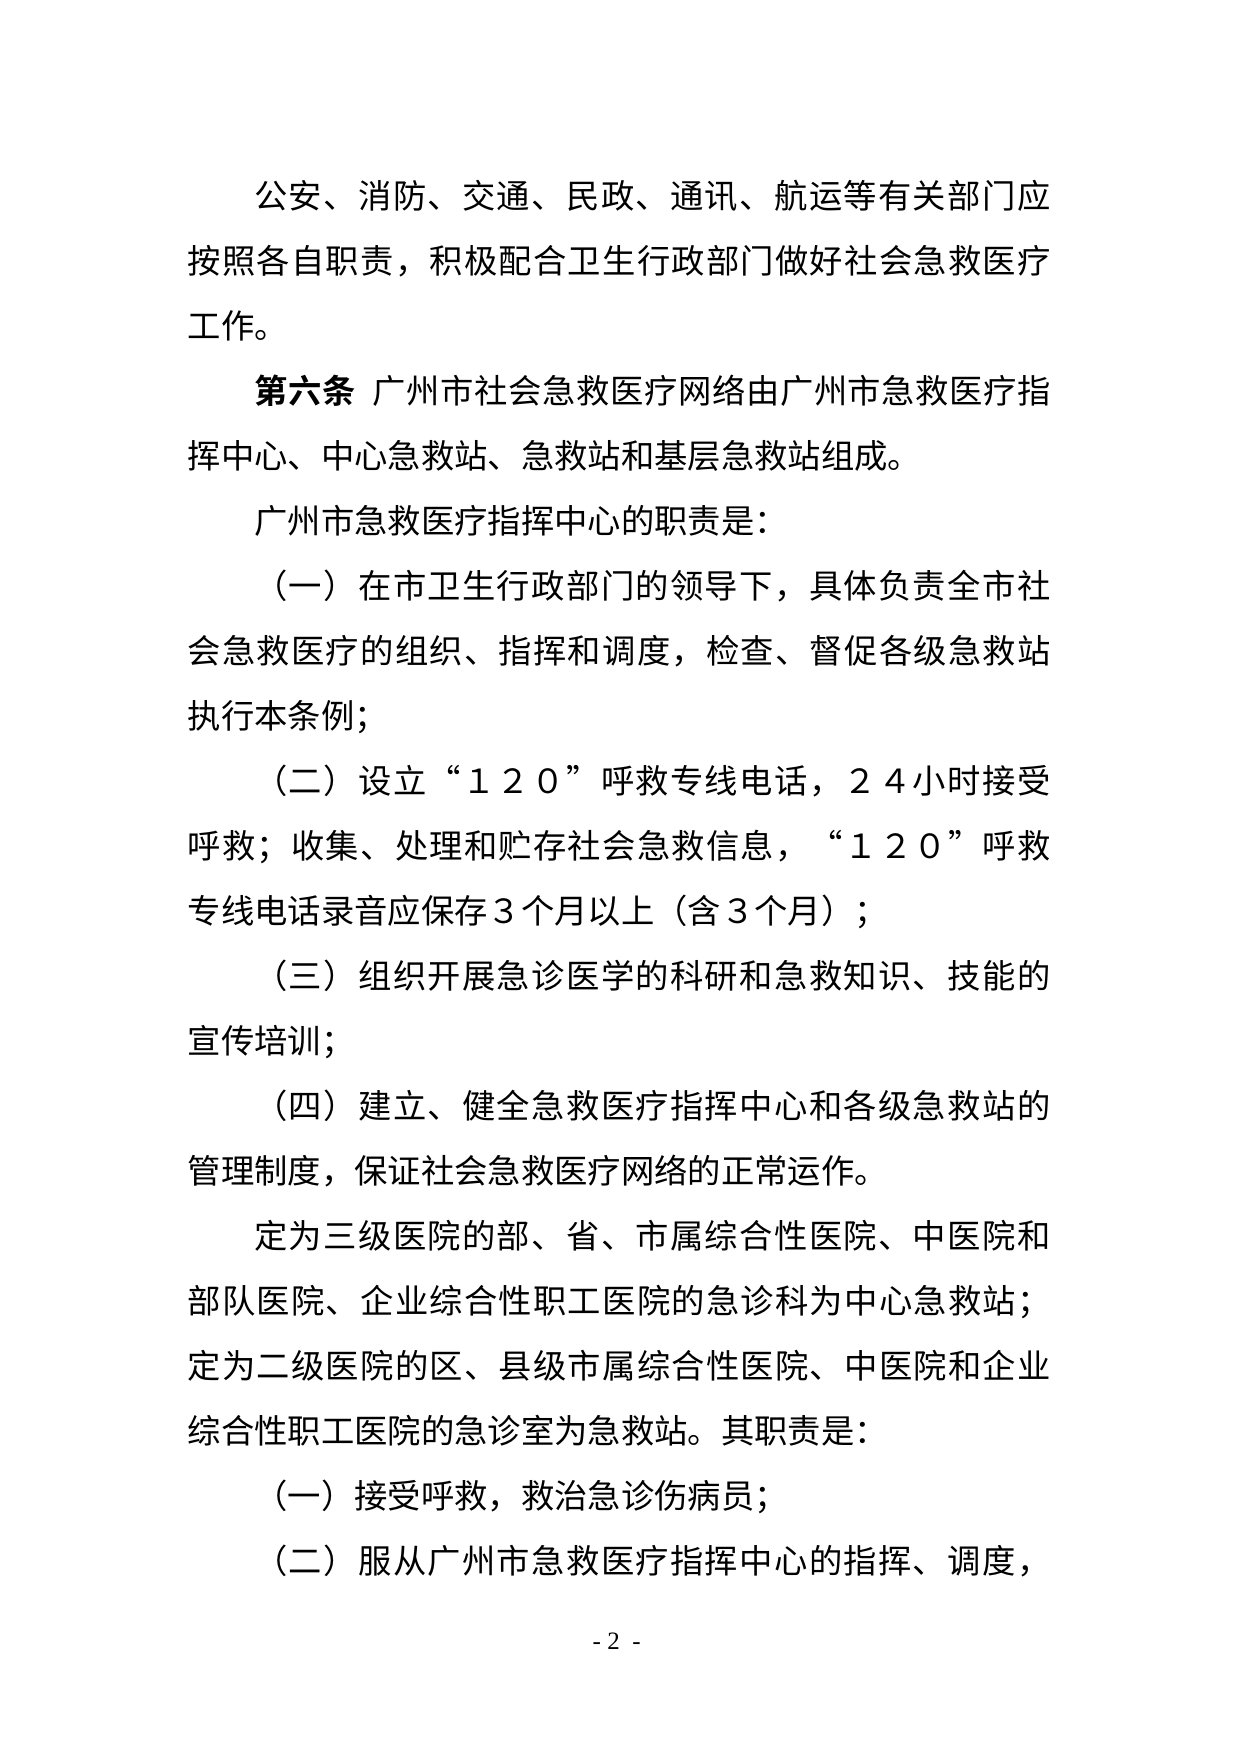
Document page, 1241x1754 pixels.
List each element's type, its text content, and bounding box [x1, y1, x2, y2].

text （三）组织开展急诊医学的科研和急救知识、技能的宣传培训； [187, 942, 1053, 1072]
text （二）设立“１２０”呼救专线电话，２４小时接受呼救；收集、处理和贮存社会急救信息，“１２０”呼救专线电话录音应保存３个月以上（含３个月）； [187, 747, 1053, 942]
text （一）在市卫生行政部门的领导下，具体负责全市社会急救医疗的组织、指挥和调度，检查、督促各级急救站执行本条例； [187, 552, 1053, 747]
text （四）建立、健全急救医疗指挥中心和各级急救站的管理制度，保证社会急救医疗网络的正常运作。 [187, 1072, 1053, 1202]
text 定为三级医院的部、省、市属综合性医院、中医院和部队医院、企业综合性职工医院的急诊科为中心急救站；定为二级医院的区、县级市属综合性医院、中医院和企业综合性职工医院的急诊室为急救站。其职责是： [187, 1202, 1053, 1462]
text （一）接受呼救，救治急诊伤病员； [187, 1462, 1053, 1527]
text 第六条 广州市社会急救医疗网络由广州市急救医疗指挥中心、中心急救站、急救站和基层急救站组成。 [187, 357, 1053, 487]
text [187, 1527, 1053, 1592]
text 公安、消防、交通、民政、通讯、航运等有关部门应按照各自职责，积极配合卫生行政部门做好社会急救医疗工作。 [187, 162, 1053, 357]
text 广州市急救医疗指挥中心的职责是： [187, 487, 1053, 552]
